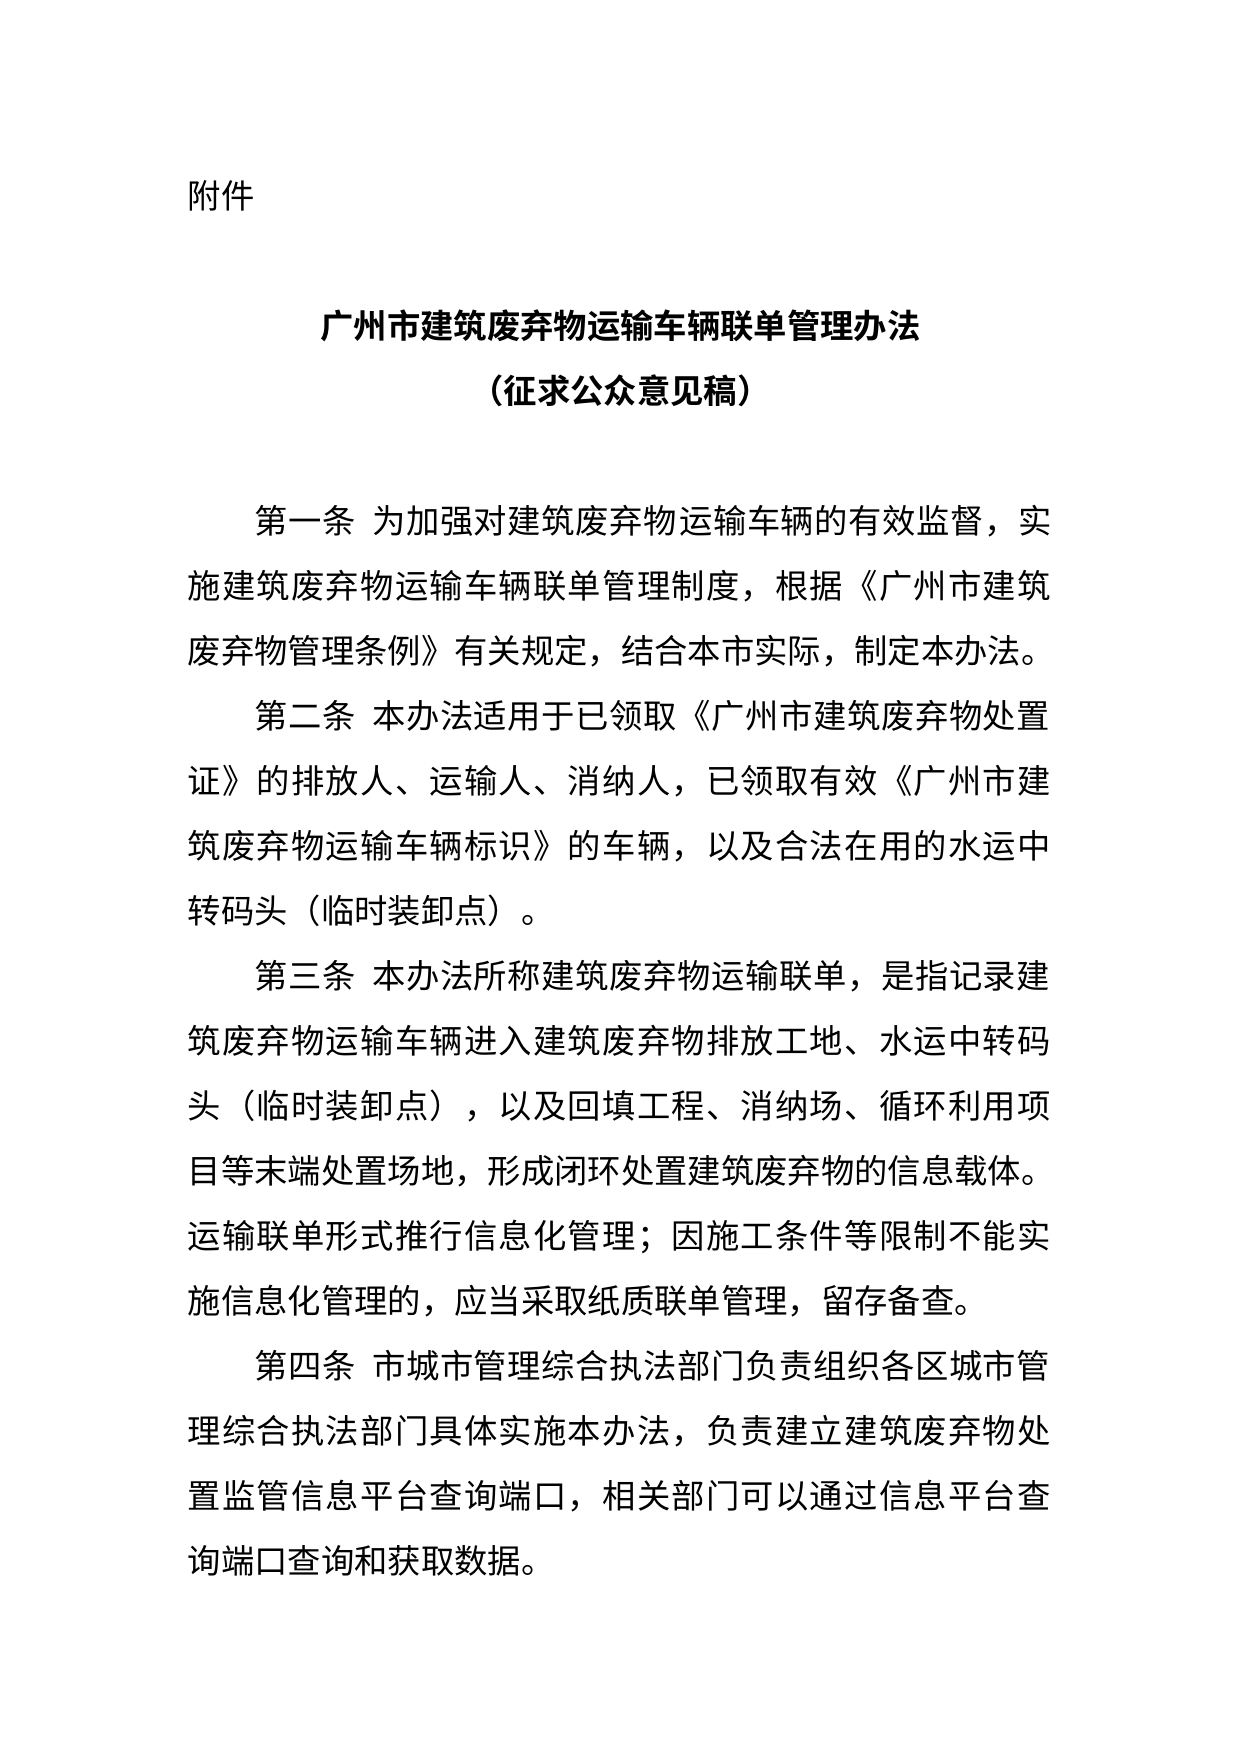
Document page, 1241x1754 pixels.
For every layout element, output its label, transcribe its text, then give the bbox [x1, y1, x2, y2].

text 第三条 本办法所称建筑废弃物运输联单，是指记录建筑废弃物运输车辆进入建筑废弃物排放工地、水运中转码头（临时装卸点），以及回填工程、消纳场、循环利用项目等末端处置场地，形成闭环处置建筑废弃物的信息载体。 [187, 942, 1053, 1202]
text 附件 [187, 162, 1053, 227]
text 第四条 市城市管理综合执法部门负责组织各区城市管理综合执法部门具体实施本办法，负责建立建筑废弃物处置监管信息平台查询端口，相关部门可以通过信息平台查询端口查询和获取数据。 [187, 1332, 1053, 1592]
text 第一条 为加强对建筑废弃物运输车辆的有效监督，实施建筑废弃物运输车辆联单管理制度，根据《广州市建筑废弃物管理条例》有关规定，结合本市实际，制定本办法。 [187, 487, 1053, 682]
text 第二条 本办法适用于已领取《广州市建筑废弃物处置证》的排放人、运输人、消纳人，已领取有效《广州市建筑废弃物运输车辆标识》的车辆，以及合法在用的水运中转码头（临时装卸点）。 [187, 682, 1053, 942]
text （征求公众意见稿） [187, 357, 1053, 422]
text 广州市建筑废弃物运输车辆联单管理办法 [187, 292, 1053, 357]
text 运输联单形式推行信息化管理；因施工条件等限制不能实施信息化管理的，应当采取纸质联单管理，留存备查。 [187, 1202, 1053, 1332]
